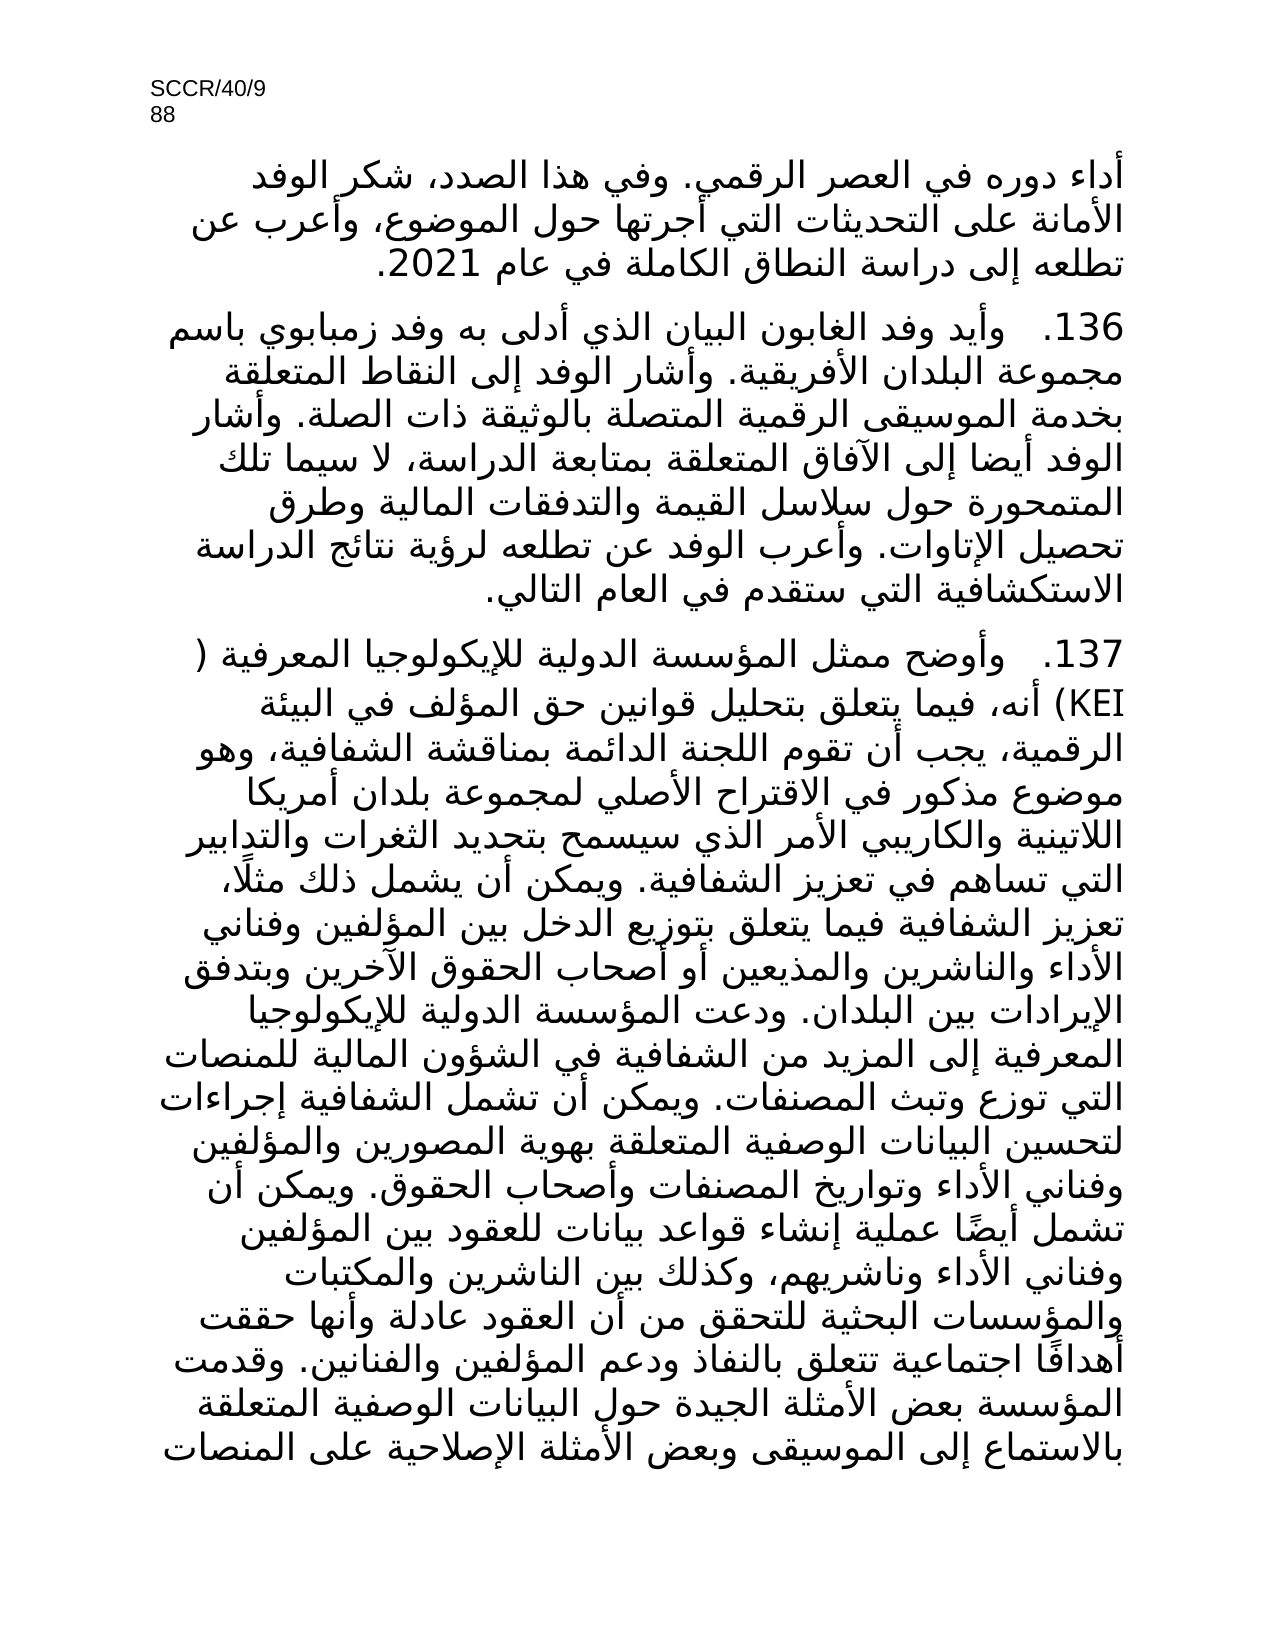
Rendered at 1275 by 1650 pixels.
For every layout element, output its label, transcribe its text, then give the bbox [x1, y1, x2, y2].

list 136. وأيد وفد الغابون البيان الذي أدلى به وفد زمبابوي باسم مجموعة البلدان الأفريقية. وأشار الوفد إلى النقاط المتعلقة بخدمة الموسيقى الرقمية المتصلة بالوثيقة ذات الصلة. وأشار الوفد أيضا إلى الآفاق المتعلقة بمتابعة الدراسة، لا سيما تلك المتمحورة حول سلاسل القيمة والتدفقات المالية وطرق تحصيل الإتاوات. وأعرب الوفد عن تطلعه لرؤية نتائج الدراسة الاستكشافية التي ستقدم في العام التالي. [150, 306, 1125, 611]
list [150, 154, 1125, 285]
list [150, 632, 1125, 1469]
